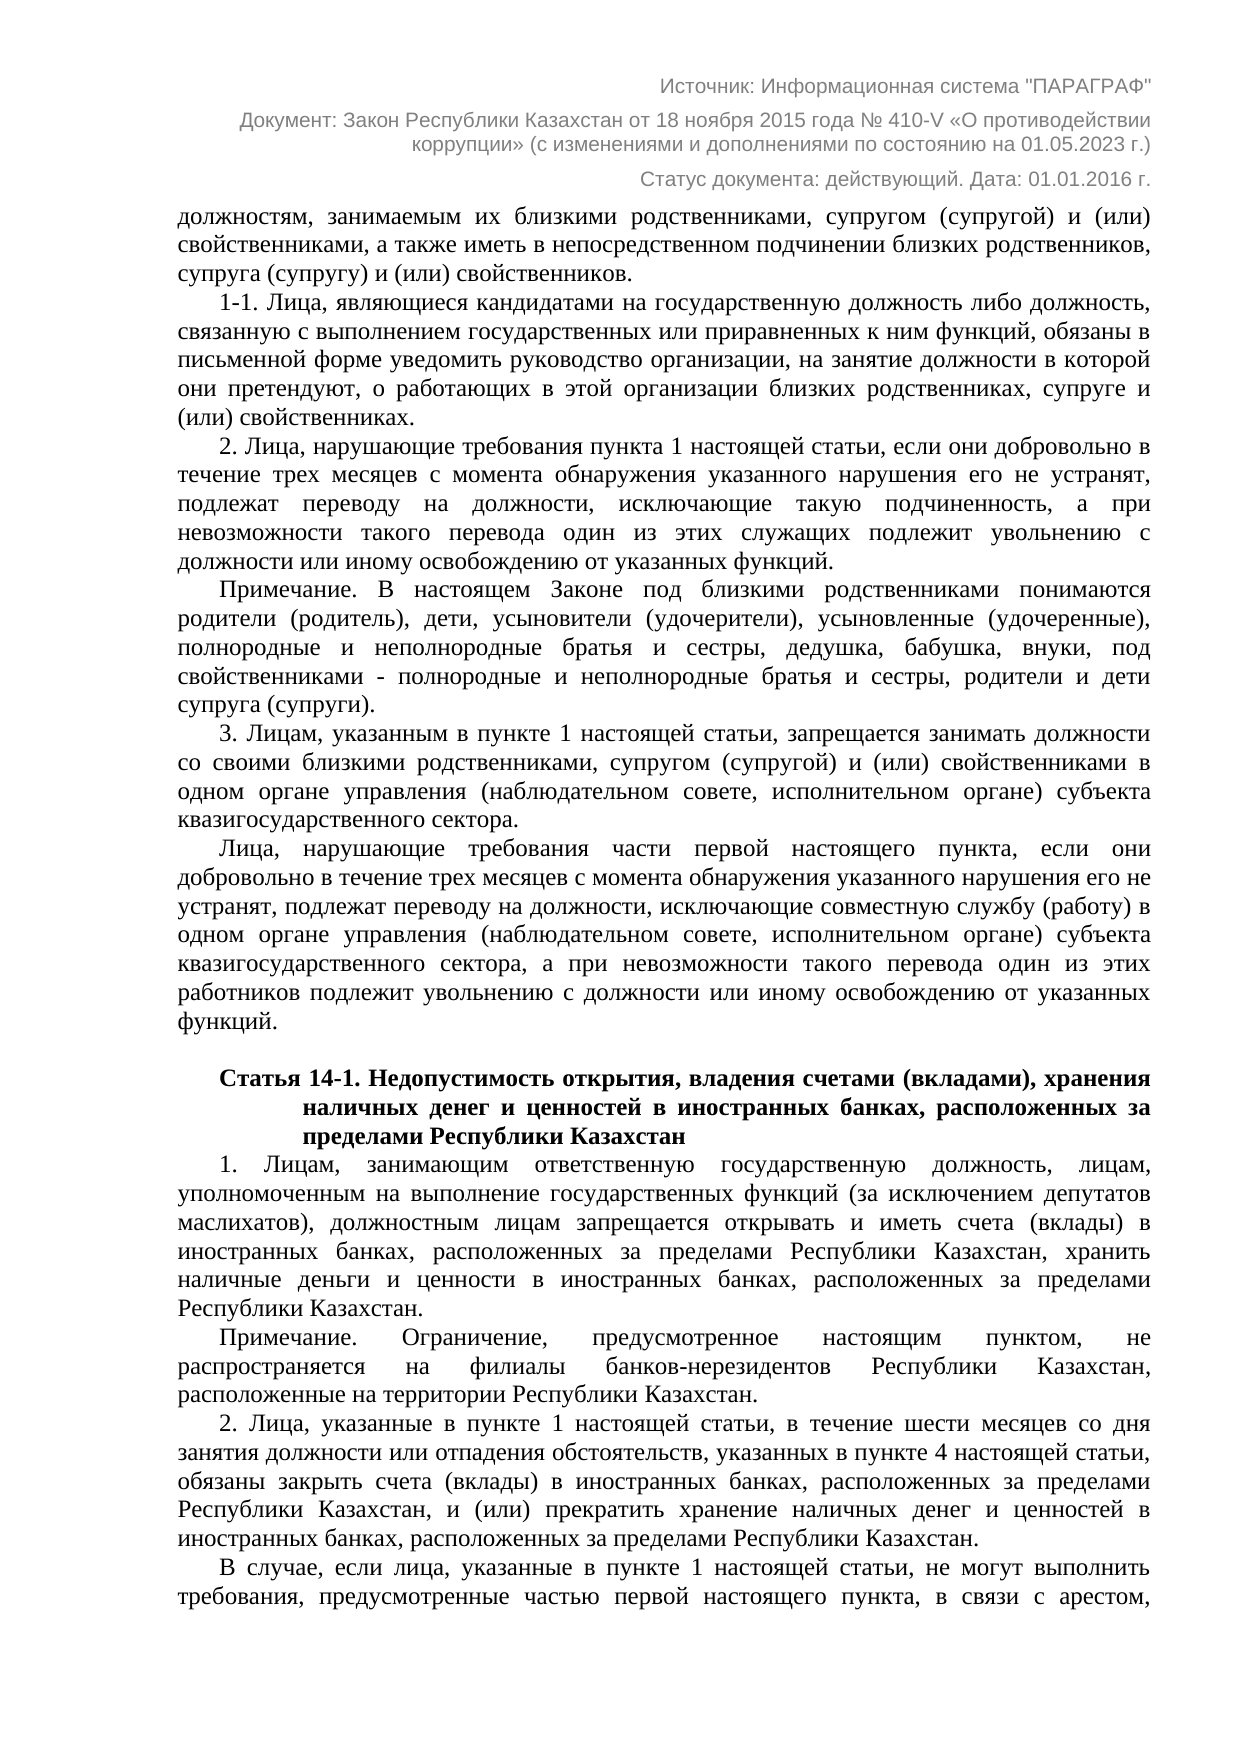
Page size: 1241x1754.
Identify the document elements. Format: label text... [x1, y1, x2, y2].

text 2. Лица, указанные в пункте 1 настоящей статьи, в течение шести месяцев со дня занятия должности или отпадения обстоятельств, указанных в пункте 4 настоящей статьи, обязаны закрыть счета (вклады) в иностранных банках, расположенных за пределами Республики Казахстан, и (или) прекратить хранение наличных денег и ценностей в иностранных банках, расположенных за пределами Республики Казахстан. [177, 1408, 1152, 1552]
text 3. Лицам, указанным в пункте 1 настоящей статьи, запрещается занимать должности со своими близкими родственниками, супругом (супругой) и (или) свойственниками в одном органе управления (наблюдательном совете, исполнительном органе) субъекта квазигосударственного сектора. [177, 718, 1152, 833]
text 1. Лицам, занимающим ответственную государственную должность, лицам, уполномоченным на выполнение государственных функций (за исключением депутатов маслихатов), должностным лицам запрещается открывать и иметь счета (вклады) в иностранных банках, расположенных за пределами Республики Казахстан, хранить наличные деньги и ценности в иностранных банках, расположенных за пределами Республики Казахстан. [177, 1149, 1152, 1322]
text Примечание. В настоящем Законе под близкими родственниками понимаются родители (родитель), дети, усыновители (удочерители), усыновленные (удочеренные), полнородные и неполнородные братья и сестры, дедушка, бабушка, внуки, под свойственниками - полнородные и неполнородные братья и сестры, родители и дети супруга (супруги). [177, 574, 1152, 718]
text 2. Лица, нарушающие требования пункта 1 настоящей статьи, если они добровольно в течение трех месяцев с момента обнаружения указанного нарушения его не устранят, подлежат переводу на должности, исключающие такую подчиненность, а при невозможности такого перевода один из этих служащих подлежит увольнению с должности или иному освобождению от указанных функций. [177, 431, 1152, 574]
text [177, 1552, 1152, 1609]
text 1-1. Лица, являющиеся кандидатами на государственную должность либо должность, связанную с выполнением государственных или приравненных к ним функций, обязаны в письменной форме уведомить руководство организации, на занятие должности в которой они претендуют, о работающих в этой организации близких родственниках, супруге и (или) свойственниках. [177, 287, 1152, 431]
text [177, 201, 1152, 287]
text Примечание. Ограничение, предусмотренное настоящим пунктом, не распространяется на филиалы банков-нерезидентов Республики Казахстан, расположенные на территории Республики Казахстан. [177, 1322, 1152, 1408]
text Статья 14-1. Недопустимость открытия, владения счетами (вкладами), хранения наличных денег и ценностей в иностранных банках, расположенных за пределами Республики Казахстан [219, 1063, 1152, 1149]
text Лица, нарушающие требования части первой настоящего пункта, если они добровольно в течение трех месяцев с момента обнаружения указанного нарушения его не устранят, подлежат переводу на должности, исключающие совместную службу (работу) в одном органе управления (наблюдательном совете, исполнительном органе) субъекта квазигосударственного сектора, а при невозможности такого перевода один из этих работников подлежит увольнению с должности или иному освобождению от указанных функций. [177, 833, 1152, 1034]
